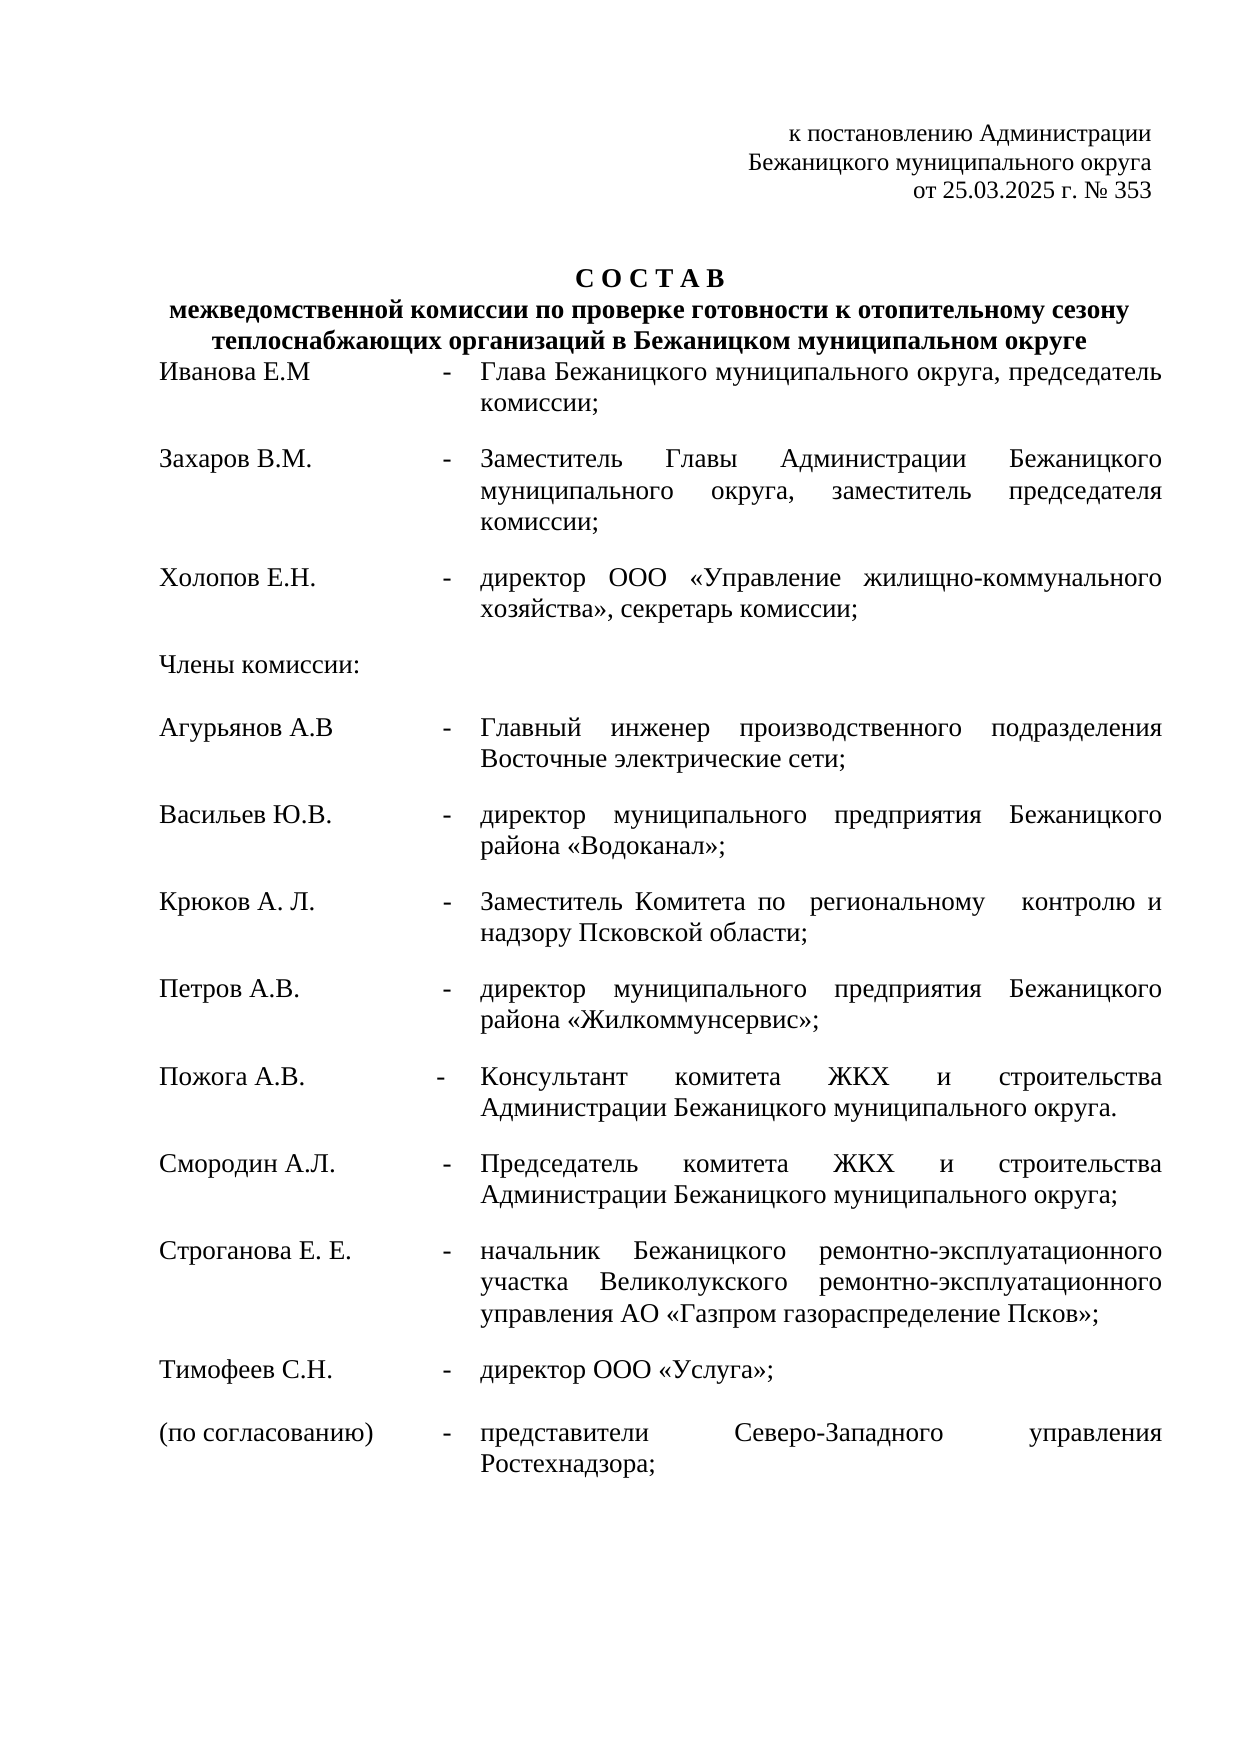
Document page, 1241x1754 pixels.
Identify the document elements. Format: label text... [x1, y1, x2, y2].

table_cell - [425, 885, 469, 972]
table_cell директор ООО «Услуга»; [469, 1353, 1174, 1416]
table_cell Петров А.В. [148, 973, 425, 1060]
text С О С Т А В [148, 262, 1152, 293]
table_cell - [425, 1353, 469, 1416]
table_cell - [425, 711, 469, 798]
text межведомственной комиссии по проверке готовности к отопительному сезону теплоснабжающих организаций в Бежаницком муниципальном округе [148, 293, 1152, 355]
table_cell Заместитель Главы Администрации Бежаницкого муниципального округа, заместитель председателя комиссии; [469, 443, 1174, 561]
table_header Иванова Е.М [148, 355, 425, 443]
table_cell начальник Бежаницкого ремонтно-эксплуатационного участка Великолукского ремонтно-эксплуатационного управления АО «Газпром газораспределение Псков»; [469, 1234, 1174, 1353]
text Бежаницкого муниципального округа [148, 147, 1152, 176]
table_cell Васильев Ю.В. [148, 798, 425, 885]
table_cell Консультант комитета ЖКХ и строительства Администрации Бежаницкого муниципального округа. [469, 1060, 1174, 1147]
table_header - [425, 355, 469, 443]
table_cell Холопов Е.Н. [148, 561, 425, 648]
table_cell - [425, 1416, 469, 1504]
table_cell - [425, 1234, 469, 1353]
table_cell - [425, 443, 469, 561]
table_cell директор муниципального предприятия Бежаницкого района «Водоканал»; [469, 798, 1174, 885]
table_cell - [425, 561, 469, 648]
table_cell Смородин А.Л. [148, 1147, 425, 1234]
table_cell - [425, 1147, 469, 1234]
table_header Глава Бежаницкого муниципального округа, председатель комиссии; [469, 355, 1174, 443]
table_cell - [425, 973, 469, 1060]
table_cell Заместитель Комитета по региональному контролю и надзору Псковской области; [469, 885, 1174, 972]
table_cell Захаров В.М. [148, 443, 425, 561]
table_cell Члены комиссии: [148, 648, 1174, 711]
table_cell Строганова Е. Е. [148, 1234, 425, 1353]
table_cell представители Северо-Западного управления Ростехнадзора; [469, 1416, 1174, 1504]
table_cell Председатель комитета ЖКХ и строительства Администрации Бежаницкого муниципального округа; [469, 1147, 1174, 1234]
table_cell - [425, 1060, 469, 1147]
table_cell Тимофеев С.Н. [148, 1353, 425, 1416]
table_cell Крюков А. Л. [148, 885, 425, 972]
text от 25.03.2025 г. № 353 [148, 176, 1152, 204]
table_cell Главный инженер производственного подразделения Восточные электрические сети; [469, 711, 1174, 798]
table_cell Пожога А.В. [148, 1060, 425, 1147]
table_cell - [425, 798, 469, 885]
text к постановлению Администрации [148, 118, 1152, 147]
table_cell директор ООО «Управление жилищно-коммунального хозяйства», секретарь комиссии; [469, 561, 1174, 648]
table_cell (по согласованию) [148, 1416, 425, 1504]
table_cell Агурьянов А.В [148, 711, 425, 798]
table_cell директор муниципального предприятия Бежаницкого района «Жилкоммунсервис»; [469, 973, 1174, 1060]
